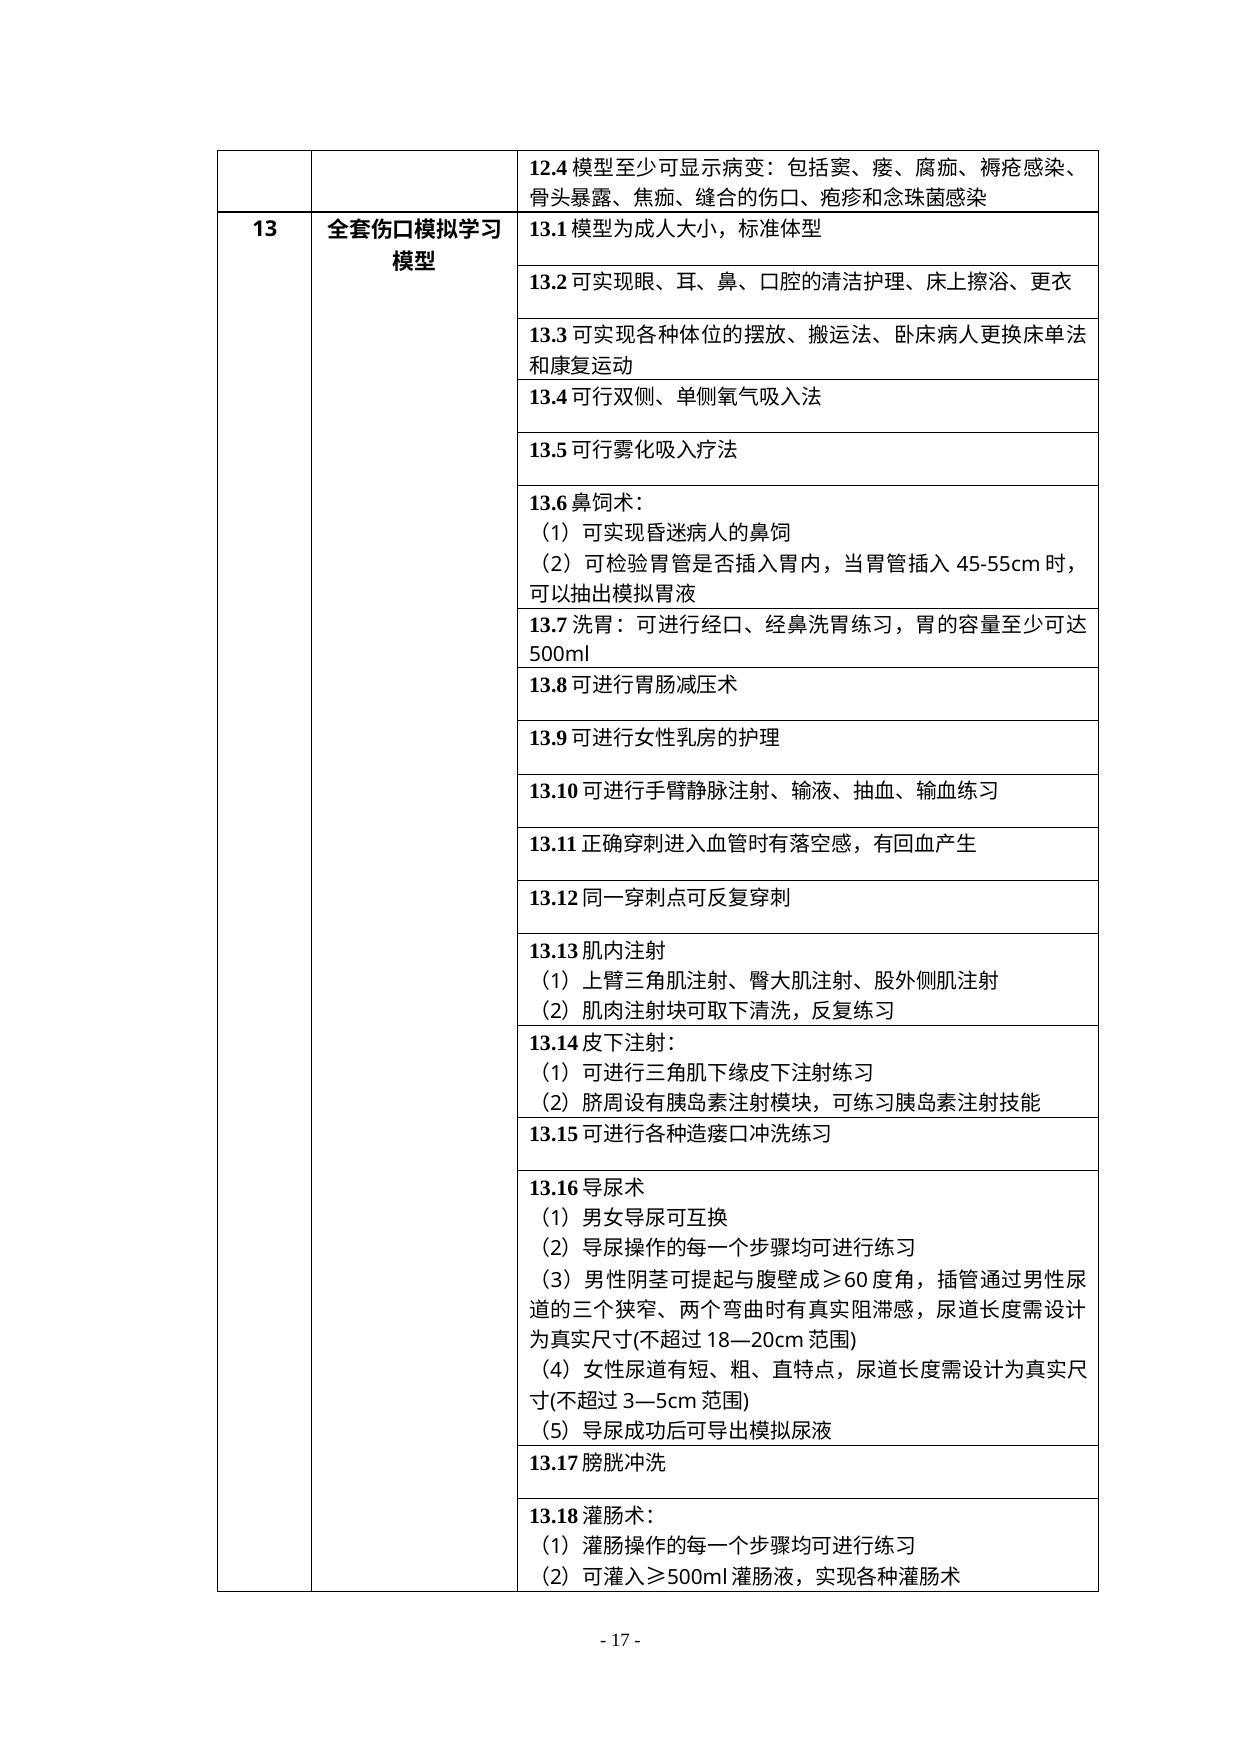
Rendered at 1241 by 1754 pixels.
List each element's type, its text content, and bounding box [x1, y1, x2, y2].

table_cell 13.14皮下注射： （1）可进行三角肌下缘皮下注射练习 （2）脐周设有胰岛素注射模块，可练习胰岛素注射技能 [518, 1026, 1098, 1117]
table_cell 13.7洗胃：可进行经口、经鼻洗胃练习，胃的容量至少可达500ml [518, 609, 1098, 667]
table_cell 13.15可进行各种造瘘口冲洗练习 [518, 1118, 1098, 1170]
table_cell 13.9可进行女性乳房的护理 [518, 721, 1098, 773]
table_cell 全套伤口模拟学习模型 [312, 213, 517, 1591]
table_cell 13.6鼻饲术： （1）可实现昏迷病人的鼻饲 （2）可检验胃管是否插入胃内，当胃管插入45-55cm时，可以抽出模拟胃液 [518, 486, 1098, 607]
table_cell 12.4模型至少可显示病变：包括窦、瘘、腐痂、褥疮感染、骨头暴露、焦痂、缝合的伤口、疱疹和念珠菌感染 [518, 151, 1098, 211]
table_cell 13.1模型为成人大小，标准体型 [518, 213, 1098, 264]
table_cell 13.4可行双侧、单侧氧气吸入法 [518, 380, 1098, 432]
table_cell 13.3可实现各种体位的摆放、搬运法、卧床病人更换床单法和康复运动 [518, 319, 1098, 379]
table_cell 13 [218, 213, 311, 1591]
table_cell 13.17膀胱冲洗 [518, 1446, 1098, 1498]
table_cell 13.11正确穿刺进入血管时有落空感，有回血产生 [518, 828, 1098, 880]
table_cell 13.5可行雾化吸入疗法 [518, 433, 1098, 485]
table_cell 13.13肌内注射 （1）上臂三角肌注射、臀大肌注射、股外侧肌注射 （2）肌肉注射块可取下清洗，反复练习 [518, 934, 1098, 1025]
table_cell 13.18灌肠术： （1）灌肠操作的每一个步骤均可进行练习 （2）可灌入≥500ml灌肠液，实现各种灌肠术 [518, 1499, 1098, 1591]
table_cell 13.16导尿术 （1）男女导尿可互换 （2）导尿操作的每一个步骤均可进行练习 （3）男性阴茎可提起与腹壁成≥60度角，插管通过男性尿道的三个狭窄、两个弯曲时有真实阻滞感，尿道长度需设计为真实尺寸(不超过18—20cm范围) （4）女性尿道有短、粗、直特点，尿道长度需设计为真实尺寸(不超过3—5cm范围) （5）导尿成功后可导出模拟尿液 [518, 1171, 1098, 1445]
table_cell 13.10可进行手臂静脉注射、输液、抽血、输血练习 [518, 775, 1098, 827]
table_cell 13.2可实现眼、耳、鼻、口腔的清洁护理、床上擦浴、更衣 [518, 266, 1098, 318]
table_cell 13.8可进行胃肠减压术 [518, 668, 1098, 720]
table_cell 13.12同一穿刺点可反复穿刺 [518, 881, 1098, 933]
